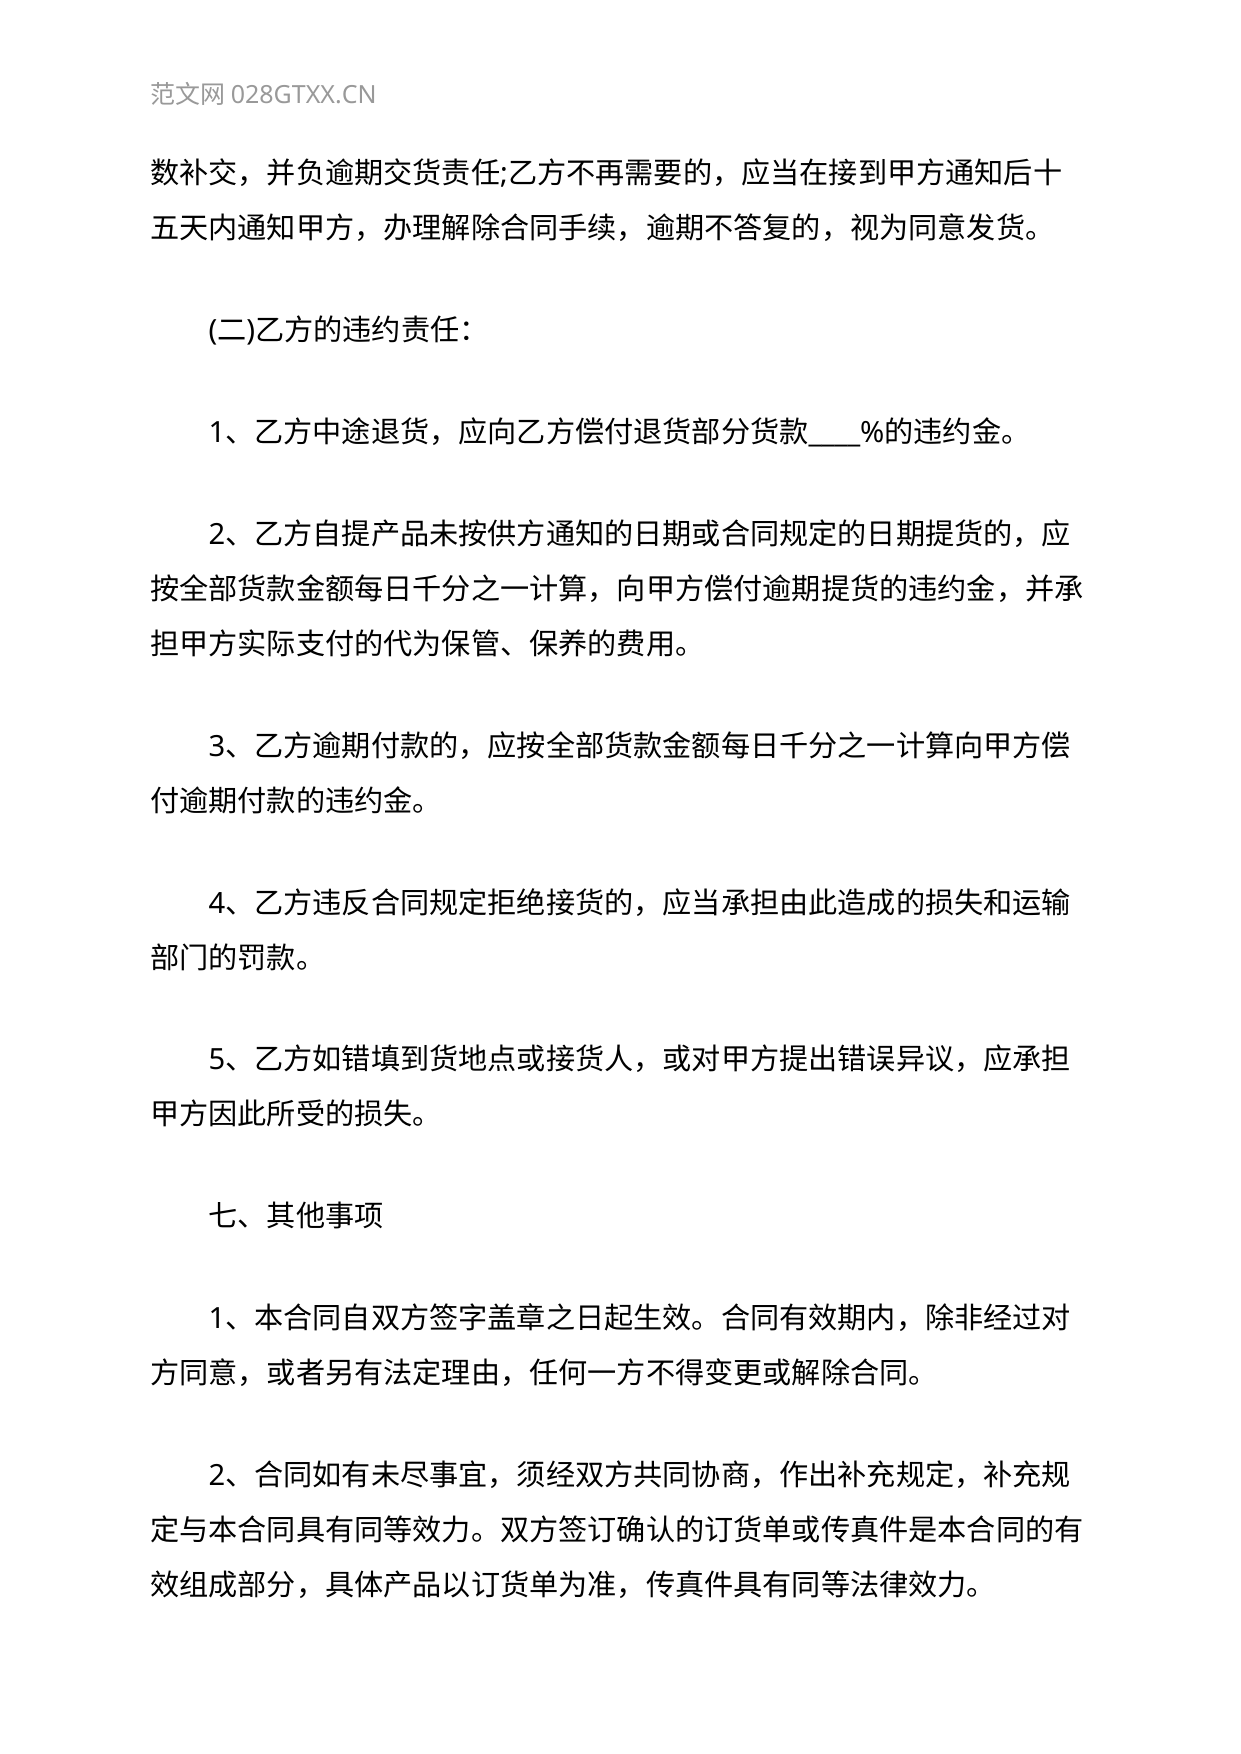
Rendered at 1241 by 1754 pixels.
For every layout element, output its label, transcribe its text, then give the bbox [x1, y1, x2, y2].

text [150, 150, 1090, 247]
text 5、乙方如错填到货地点或接货人，或对甲方提出错误异议，应承担甲方因此所受的损失。 [150, 1036, 1090, 1133]
text 七、其他事项 [150, 1193, 1090, 1235]
text 3、乙方逾期付款的，应按全部货款金额每日千分之一计算向甲方偿付逾期付款的违约金。 [150, 722, 1090, 820]
text (二)乙方的违约责任： [150, 307, 1090, 349]
text 1、乙方中途退货，应向乙方偿付退货部分货款____%的违约金。 [150, 409, 1090, 451]
text 4、乙方违反合同规定拒绝接货的，应当承担由此造成的损失和运输部门的罚款。 [150, 879, 1090, 976]
text 1、本合同自双方签字盖章之日起生效。合同有效期内，除非经过对方同意，或者另有法定理由，任何一方不得变更或解除合同。 [150, 1294, 1090, 1392]
text 2、合同如有未尽事宜，须经双方共同协商，作出补充规定，补充规定与本合同具有同等效力。双方签订确认的订货单或传真件是本合同的有效组成部分，具体产品以订货单为准，传真件具有同等法律效力。 [150, 1451, 1090, 1603]
text 2、乙方自提产品未按供方通知的日期或合同规定的日期提货的，应按全部货款金额每日千分之一计算，向甲方偿付逾期提货的违约金，并承担甲方实际支付的代为保管、保养的费用。 [150, 511, 1090, 663]
